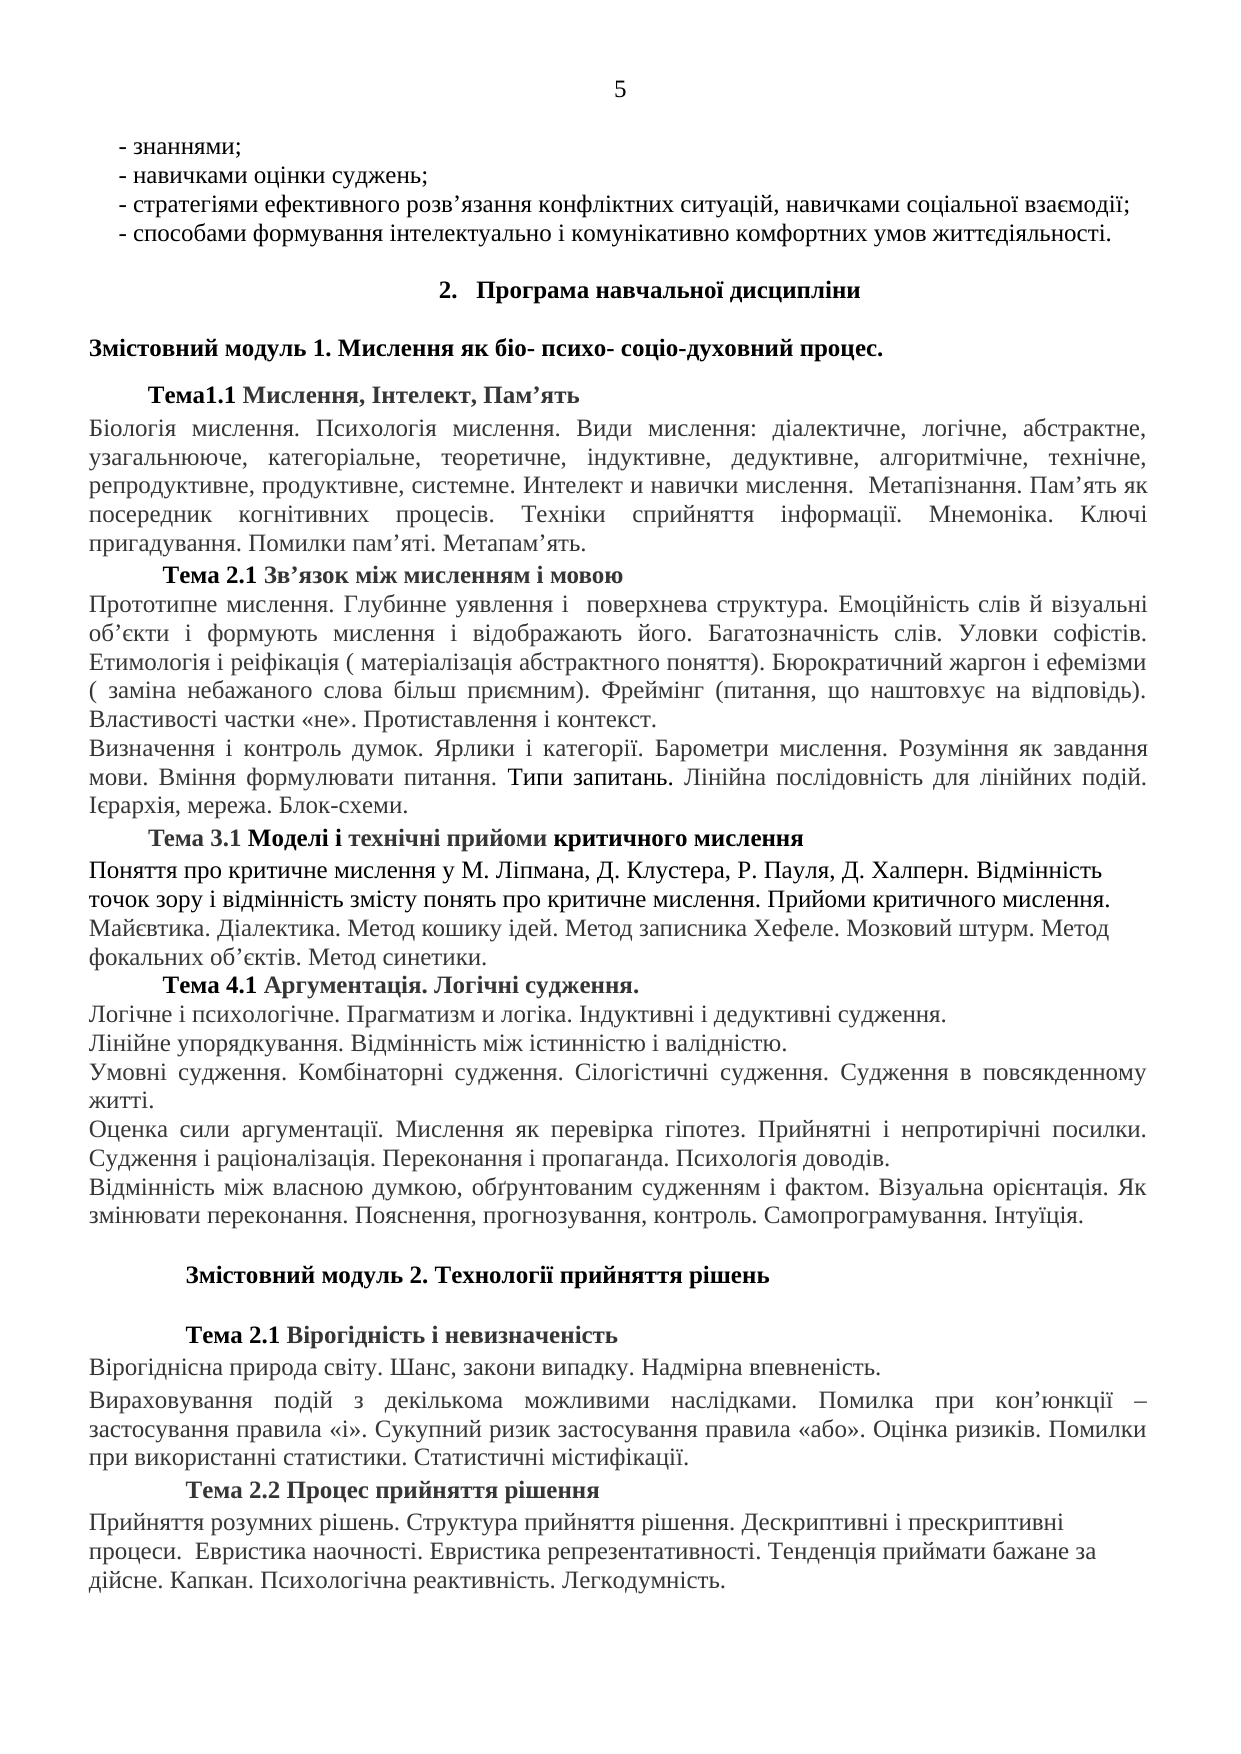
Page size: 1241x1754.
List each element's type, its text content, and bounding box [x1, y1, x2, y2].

text Тема 3.1 Моделі і технічні прийоми критичного мислення [148, 823, 1148, 852]
text Тема 2.1 Зв’язок між мисленням і мовою [89, 560, 1152, 589]
text Лінійне упорядкування. Відмінність між істинністю і валідністю. [89, 1028, 1148, 1057]
list Змістовний модуль 2. Технології прийняття рішень [185, 1260, 1152, 1289]
text Умовні судження. Комбінаторні судження. Сілогістичні судження. Судження в повсякденному житті. [89, 1057, 1148, 1114]
text Визначення і контроль думок. Ярлики і категорії. Барометри мислення. Розуміння як завдання мови. Вміння формулювати питання. Типи запитань. Лінійна послідовність для лінійних подій. Ієрархія, мережа. Блок-схеми. [89, 733, 1148, 819]
text - стратегіями ефективного розв’язання конфліктних ситуацій, навичками соціальної взаємодії; [118, 189, 1152, 218]
list Програма навчальної дисципліни [148, 275, 1152, 304]
text Оценка сили аргументації. Мислення як перевірка гіпотез. Прийнятні і непротирічні посилки. Судження і раціоналізація. Переконання і пропаганда. Психологія доводів. [89, 1114, 1148, 1172]
text - способами формування інтелектуально і комунікативно комфортних умов життєдіяльності. [118, 218, 1152, 246]
list Тема 2.1 Вірогідність і невизначеність [185, 1320, 1148, 1349]
text Вірогіднісна природа світу. Шанс, закони випадку. Надмірна впевненість. [89, 1352, 1148, 1381]
list Тема 2.2 Процес прийняття рішення [185, 1475, 1148, 1504]
text Змістовний модуль 1. Мислення як біо- психо- соціо-духовний процес. [89, 333, 1152, 361]
text Прийняття розумних рішень. Структура прийняття рішення. Дескриптивні і прескриптивні процеси. Евристика наочності. Евристика репрезентативності. Тенденція приймати бажане за дійсне. Капкан. Психологічна реактивність. Легкодумність. [89, 1507, 1152, 1594]
text Тема 4.1 Аргументація. Логічні судження. [89, 970, 1152, 999]
text Вираховування подій з декількома можливими наслідками. Помилка при кон’юнкції – застосування правила «і». Сукупний ризик застосування правила «або». Оцінка ризиків. Помилки при використанні статистики. Статистичні містифікації. [89, 1385, 1148, 1471]
text Біологія мислення. Психологія мислення. Види мислення: діалектичне, логічне, абстрактне, узагальнююче, категоріальне, теоретичне, індуктивне, дедуктивне, алгоритмічне, технічне, репродуктивне, продуктивне, системне. Интелект и навички мислення. Метапізнання. Пам’ять як посередник когнітивних процесів. Техніки сприйняття інформації. Мнемоніка. Ключі пригадування. Помилки пам’яті. Метапам’ять. [89, 413, 1148, 557]
text Поняття про критичне мислення у М. Ліпмана, Д. Клустера, Р. Пауля, Д. Халперн. Відмінність точок зору і відмінність змісту понять про критичне мислення. Прийоми критичного мислення. Майєвтика. Діалектика. Метод кошику ідей. Метод записника Хефеле. Мозковий штурм. Метод фокальних об’єктів. Метод синетики. [89, 855, 1152, 970]
text Прототипне мислення. Глубинне уявлення і поверхнева структура. Емоційність слів й візуальні об’єкти і формують мислення і відображають його. Багатозначність слів. Уловки софістів. Етимологія і реіфікація ( матеріалізація абстрактного поняття). Бюрократичний жаргон і ефемізми ( заміна небажаного слова більш приємним). Фреймінг (питання, що наштовхує на відповідь). Властивості частки «не». Протиставлення і контекст. [89, 589, 1148, 733]
text Відмінність між власною думкою, обґрунтованим судженням і фактом. Візуальна орієнтація. Як змінювати переконання. Пояснення, прогнозування, контроль. Самопрограмування. Інтуїція. [89, 1172, 1148, 1229]
list Тема1.1 Мислення, Інтелект, Пам’ять [89, 380, 1148, 409]
text - знаннями; [118, 131, 1152, 160]
text Логічне і психологічне. Прагматизм и логіка. Індуктивні і дедуктивні судження. [89, 999, 1148, 1028]
text - навичками оцінки суджень; [118, 160, 1152, 189]
